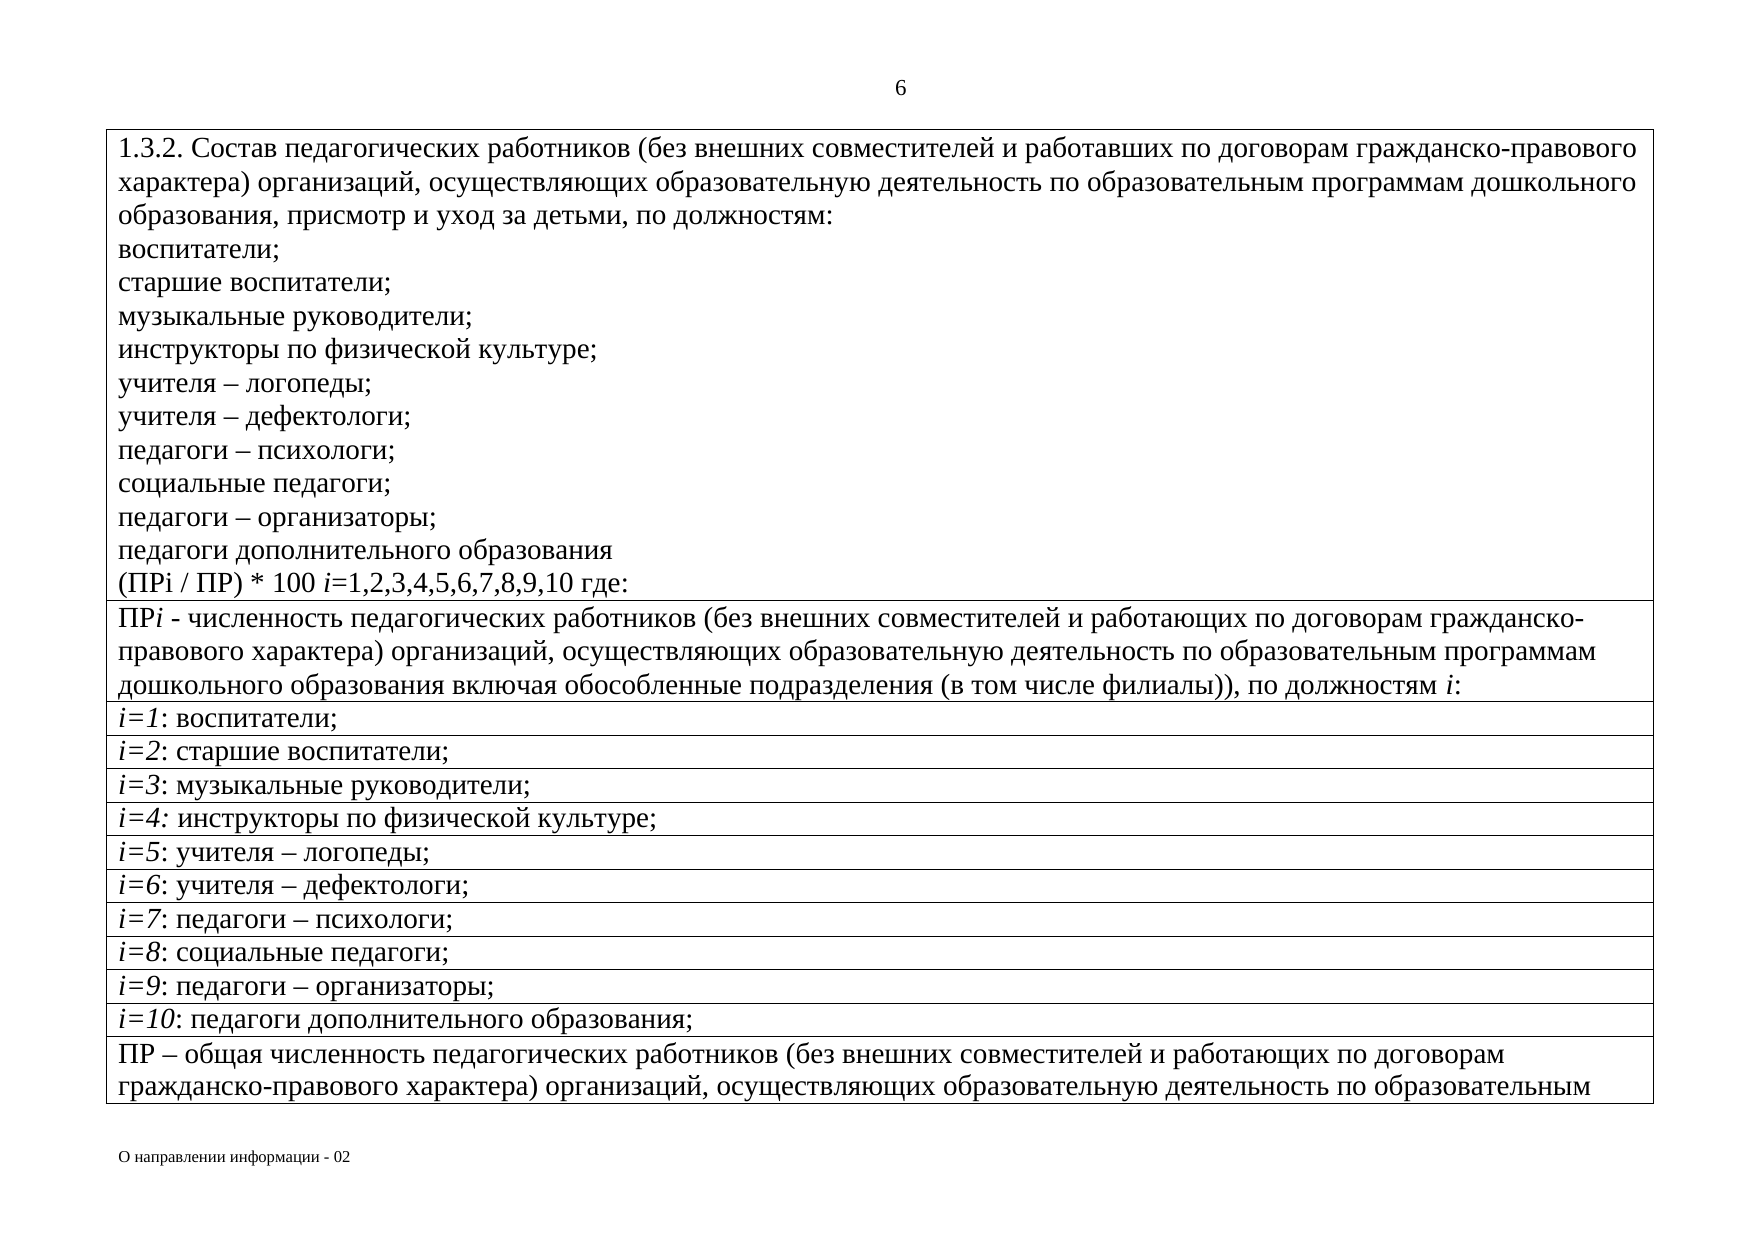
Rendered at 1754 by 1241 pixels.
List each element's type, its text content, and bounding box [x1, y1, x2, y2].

table_cell i=1: воспитатели; [107, 702, 1653, 735]
table_cell i=3: музыкальные руководители; [107, 769, 1653, 802]
table_cell i=2: старшие воспитатели; [107, 736, 1653, 768]
table_cell i=9: педагоги – организаторы; [107, 970, 1653, 1003]
table_cell i=5: учителя – логопеды; [107, 836, 1653, 869]
table_cell ПР – общая численность педагогических работников (без внешних совместителей и работающих по договорам гражданско-правового характера) организаций, осуществляющих образовательную деятельность по образовательным [107, 1037, 1653, 1103]
table_cell i=10: педагоги дополнительного образования; [107, 1004, 1653, 1036]
table_header 1.3.2. Состав педагогических работников (без внешних совместителей и работавших по договорам гражданско-правового характера) организаций, осуществляющих образовательную деятельность по образовательным программам дошкольного образования, присмотр и уход за детьми, по должностям: воспитатели; старшие воспитатели; музыкальные руководители; инструкторы по физической культуре; учителя – логопеды; учителя – дефектологи; педагоги – психологи; социальные педагоги; педагоги – организаторы; педагоги дополнительного образования (ПРi / ПР) * 100 i=1,2,3,4,5,6,7,8,9,10 где: [107, 130, 1653, 600]
table_cell i=6: учителя – дефектологи; [107, 870, 1653, 902]
table_cell ПРi - численность педагогических работников (без внешних совместителей и работающих по договорам гражданско- правового характера) организаций, осуществляющих образовательную деятельность по образовательным программам дошкольного образования включая обособленные подразделения (в том числе филиалы)), по должностям i: [107, 601, 1653, 701]
table_cell i=8: социальные педагоги; [107, 937, 1653, 969]
table_cell i=7: педагоги – психологи; [107, 903, 1653, 936]
table_cell i=4: инструкторы по физической культуре; [107, 803, 1653, 835]
